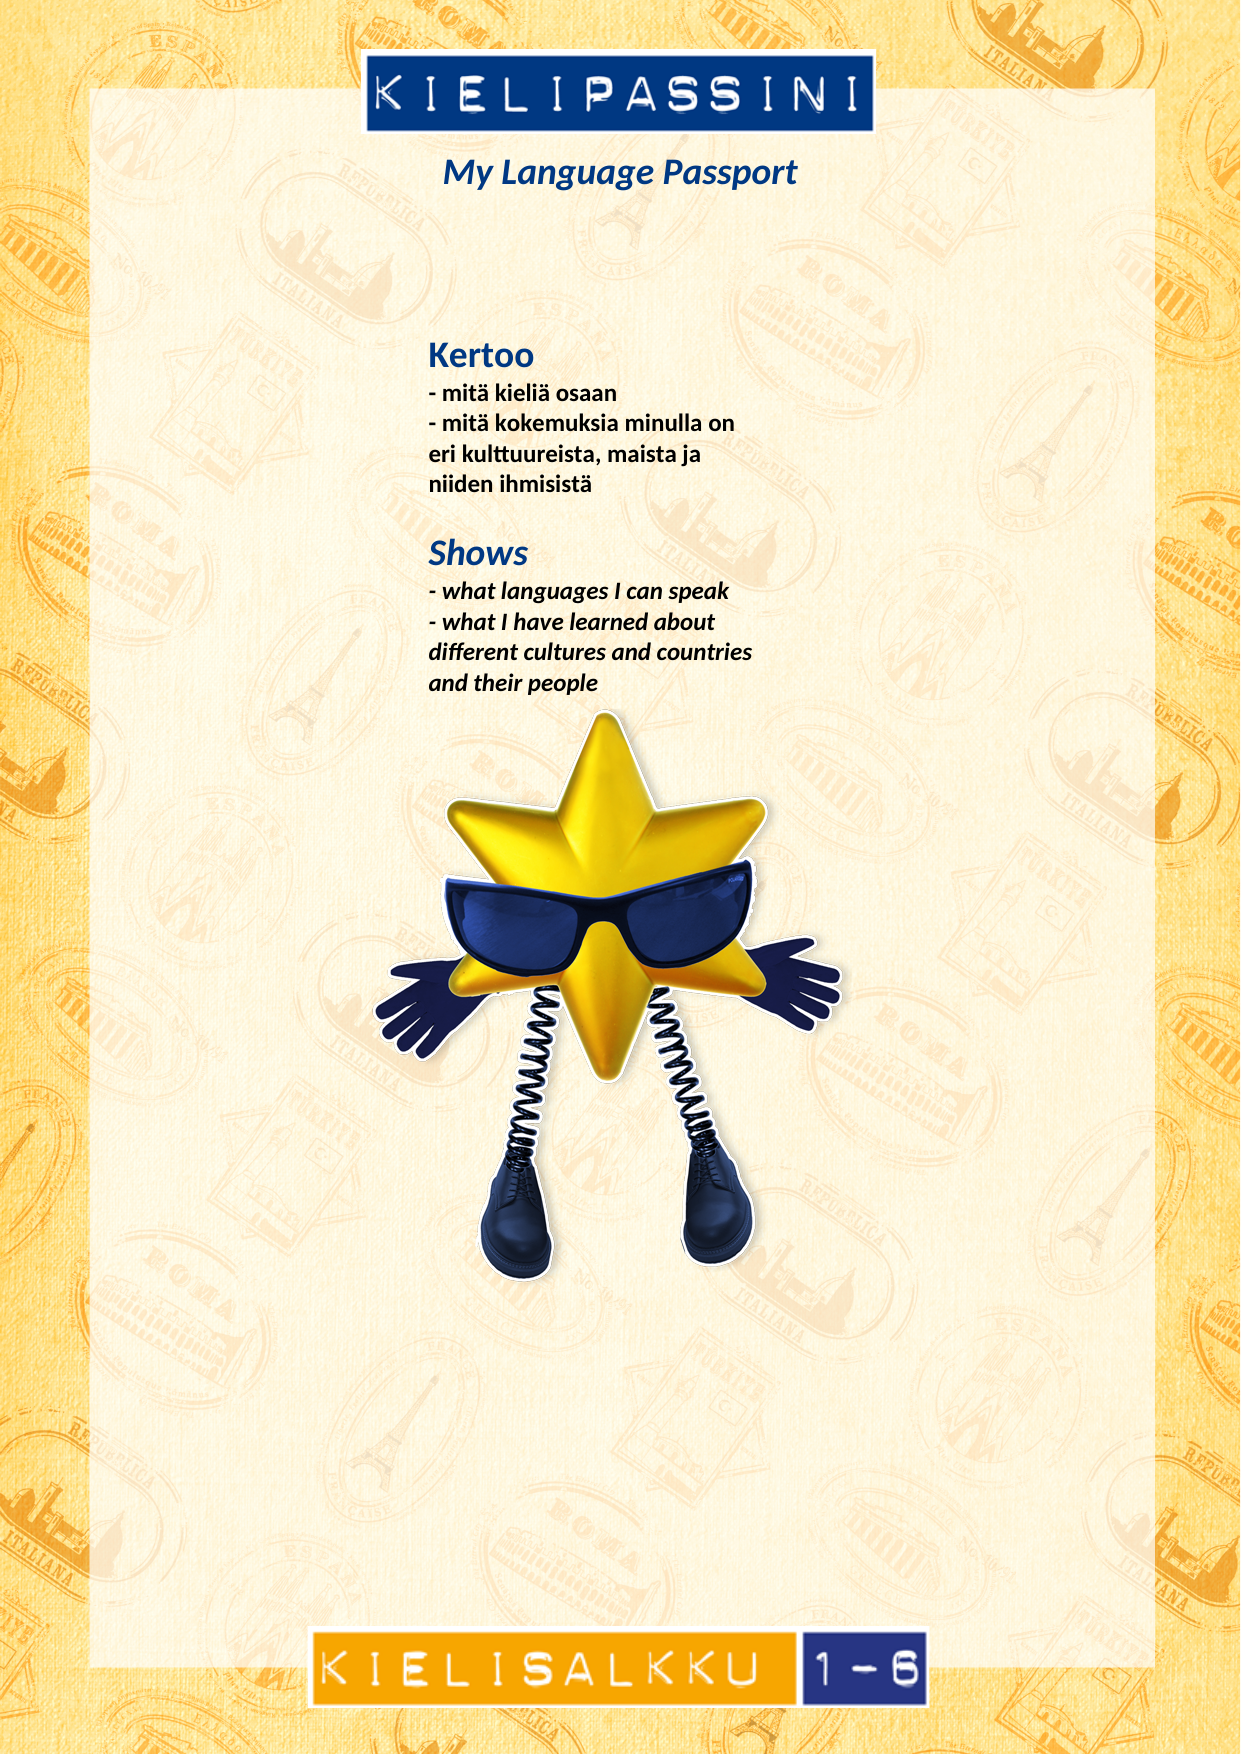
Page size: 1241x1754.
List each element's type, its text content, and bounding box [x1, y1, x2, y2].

text My Language Passport [118, 148, 1122, 193]
text eri kulttuureista, maista ja [428, 438, 1122, 468]
text Kertoo [428, 331, 1122, 377]
text - what I have learned about [428, 606, 1122, 636]
text niiden ihmisistä [428, 468, 1122, 499]
text and their people [428, 667, 1122, 697]
text Shows [428, 529, 1122, 575]
text - mitä kokemuksia minulla on [428, 407, 1122, 438]
picture [0, 0, 1241, 1754]
text different cultures and countries [428, 636, 1122, 667]
text - what languages I can speak [428, 575, 1122, 606]
text - mitä kieliä osaan [428, 377, 1122, 407]
